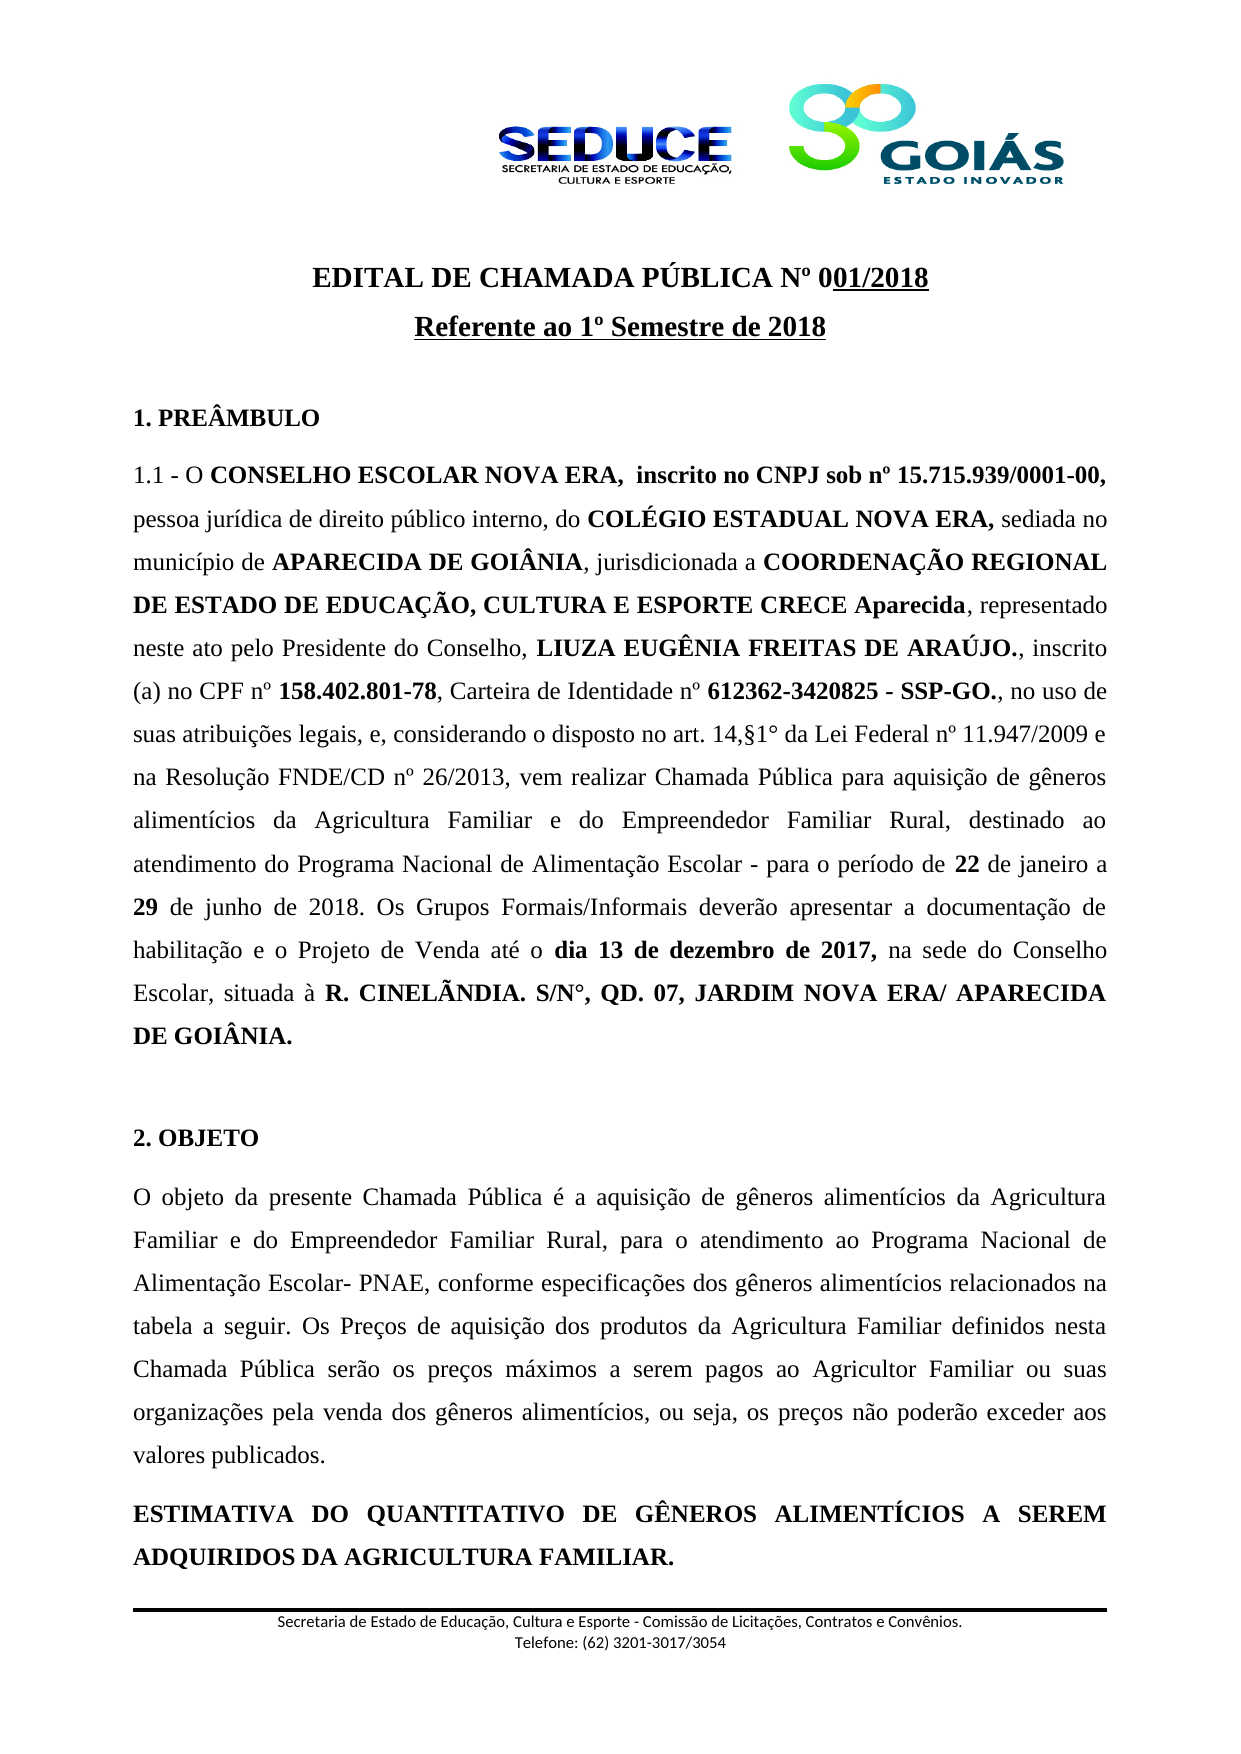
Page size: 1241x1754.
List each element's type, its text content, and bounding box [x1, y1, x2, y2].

text EDITAL DE CHAMADA PÚBLICA Nº 001/2018 [133, 260, 1107, 294]
text O objeto da presente Chamada Pública é a aquisição de gêneros alimentícios da Agricultura Familiar e do Empreendedor Familiar Rural, para o atendimento ao Programa Nacional de Alimentação Escolar- PNAE, conforme especificações dos gêneros alimentícios relacionados na tabela a seguir. Os Preços de aquisição dos produtos da Agricultura Familiar definidos nesta Chamada Pública serão os preços máximos a serem pagos ao Agricultor Familiar ou suas organizações pela venda dos gêneros alimentícios, ou seja, os preços não poderão exceder aos valores publicados. [133, 1182, 1107, 1469]
text 1. PREÂMBULO [133, 403, 1107, 432]
text 2. OBJETO [133, 1123, 1107, 1152]
picture [477, 73, 1108, 212]
text ESTIMATIVA DO QUANTITATIVO DE GÊNEROS ALIMENTÍCIOS A SEREM ADQUIRIDOS DA AGRICULTURA FAMILIAR. [133, 1499, 1107, 1571]
text Referente ao 1º Semestre de 2018 [133, 309, 1107, 343]
text 1.1 - O CONSELHO ESCOLAR NOVA ERA, inscrito no CNPJ sob nº 15.715.939/0001-00, pessoa jurídica de direito público interno, do COLÉGIO ESTADUAL NOVA ERA, sediada no município de APARECIDA DE GOIÂNIA, jurisdicionada a COORDENAÇÃO REGIONAL DE ESTADO DE EDUCAÇÃO, CULTURA E ESPORTE CRECE Aparecida, representado neste ato pelo Presidente do Conselho, LIUZA EUGÊNIA FREITAS DE ARAÚJO., inscrito (a) no CPF nº 158.402.801-78, Carteira de Identidade nº 612362-3420825 - SSP-GO., no uso de suas atribuições legais, e, considerando o disposto no art. 14,§1° da Lei Federal nº 11.947/2009 e na Resolução FNDE/CD nº 26/2013, vem realizar Chamada Pública para aquisição de gêneros alimentícios da Agricultura Familiar e do Empreendedor Familiar Rural, destinado ao atendimento do Programa Nacional de Alimentação Escolar - para o período de 22 de janeiro a 29 de junho de 2018. Os Grupos Formais/Informais deverão apresentar a documentação de habilitação e o Projeto de Venda até o dia 13 de dezembro de 2017, na sede do Conselho Escolar, situada à R. CINELÃNDIA. S/N°, QD. 07, JARDIM NOVA ERA/ APARECIDA DE GOIÂNIA. [133, 461, 1107, 1050]
